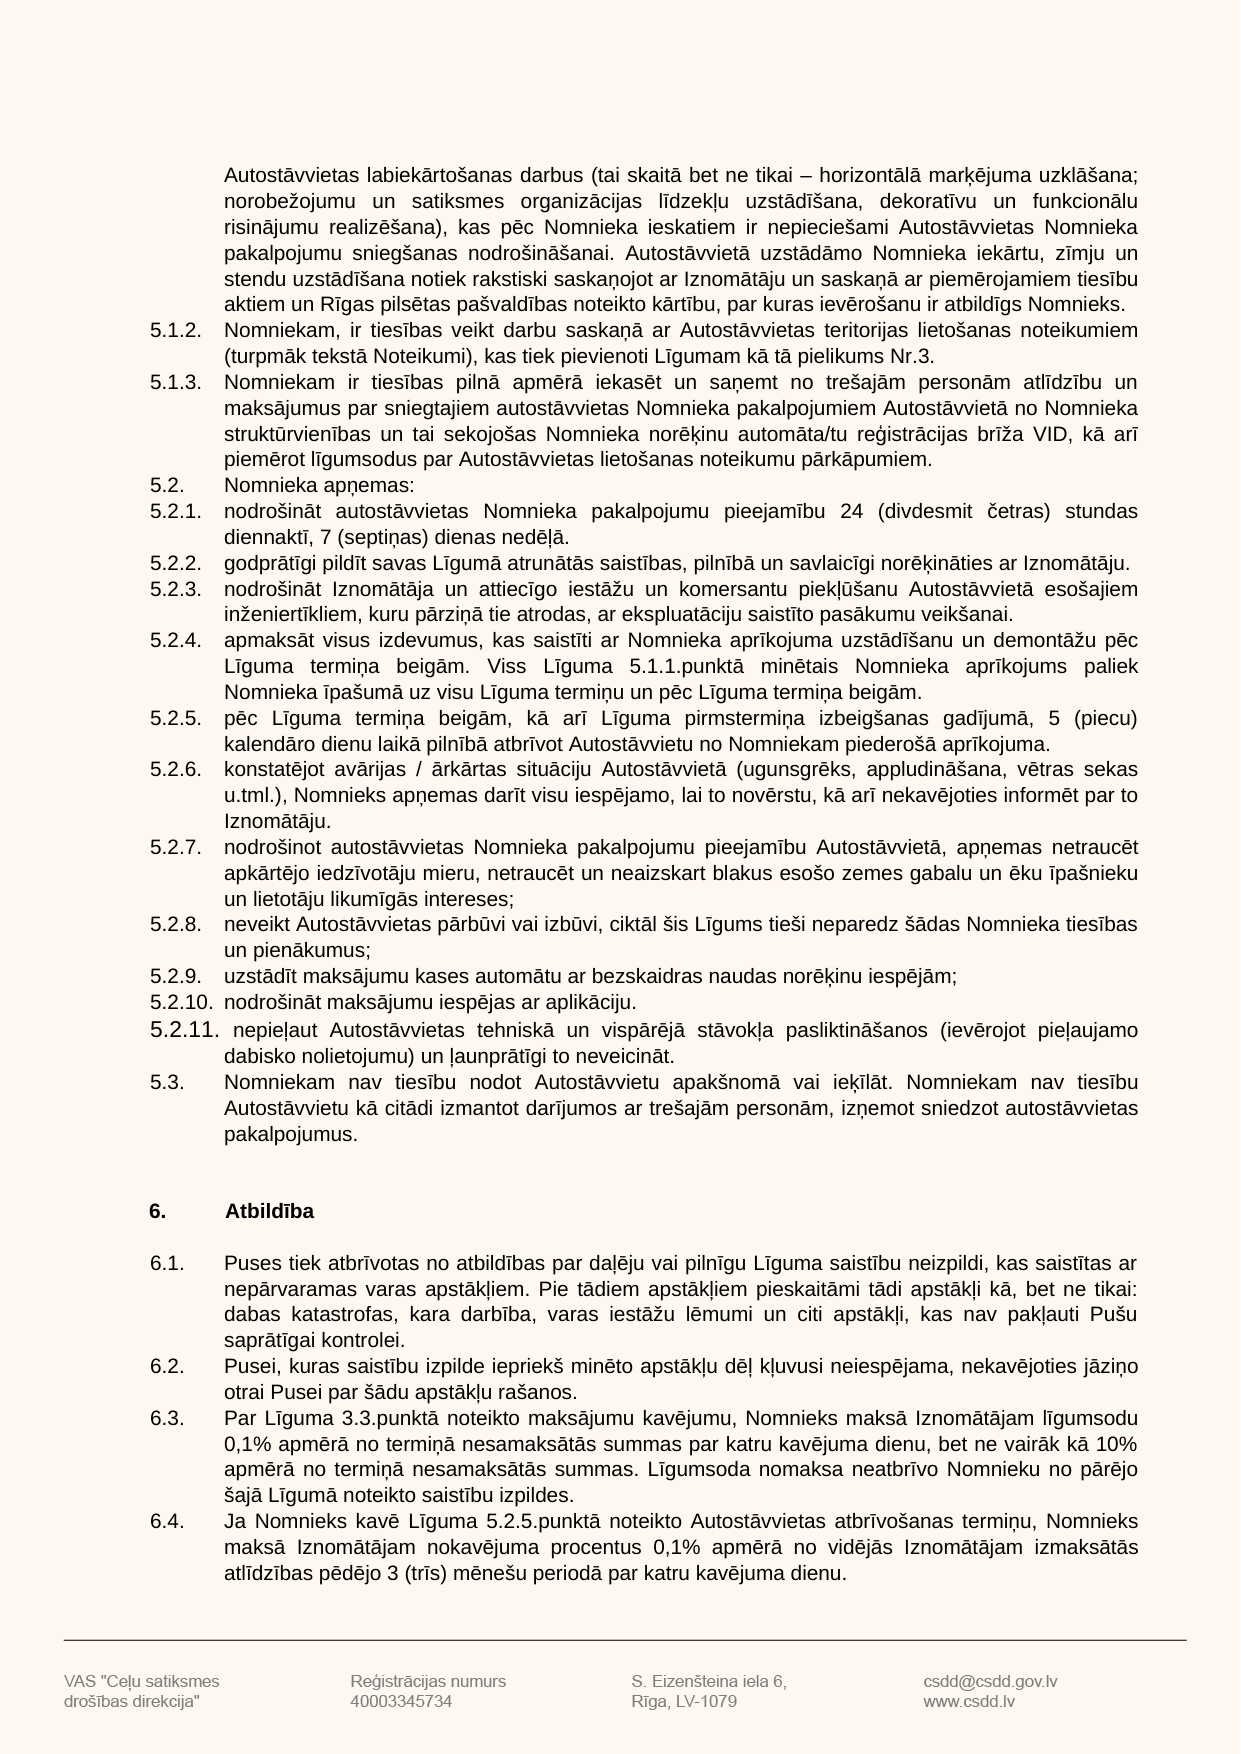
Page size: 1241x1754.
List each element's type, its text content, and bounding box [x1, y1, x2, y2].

list 6.3. Par Līguma 3.3.punktā noteikto maksājumu kavējumu, Nomnieks maksā Iznomātājam līgumsodu 0,1% apmērā no termiņā nesamaksātās summas par katru kavējuma dienu, bet ne vairāk kā 10% apmērā no termiņā nesamaksātās summas. Līgumsoda nomaksa neatbrīvo Nomnieku no pārējo šajā Līgumā noteikto saistību izpildes. [150, 1406, 1139, 1507]
list 5.2.11. nepieļaut Autostāvvietas tehniskā un vispārējā stāvokļa pasliktināšanos (ievērojot pieļaujamo dabisko nolietojumu) un ļaunprātīgi to neveicināt. [150, 1016, 1139, 1068]
list 5.2.8. neveikt Autostāvvietas pārbūvi vai izbūvi, ciktāl šis Līgums tieši neparedz šādas Nomnieka tiesības un pienākumus; [150, 912, 1139, 962]
list 5.2.4. apmaksāt visus izdevumus, kas saistīti ar Nomnieka aprīkojuma uzstādīšanu un demontāžu pēc Līguma termiņa beigām. Viss Līguma 5.1.1.punktā minētais Nomnieka aprīkojums paliek Nomnieka īpašumā uz visu Līguma termiņu un pēc Līguma termiņa beigām. [150, 628, 1139, 704]
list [150, 163, 1139, 316]
list 5.1.3. Nomniekam ir tiesības pilnā apmērā iekasēt un saņemt no trešajām personām atlīdzību un maksājumus par sniegtajiem autostāvvietas Nomnieka pakalpojumiem Autostāvvietā no Nomnieka struktūrvienības un tai sekojošas Nomnieka norēķinu automāta/tu reģistrācijas brīža VID, kā arī piemērot līgumsodus par Autostāvvietas lietošanas noteikumu pārkāpumiem. [150, 370, 1139, 471]
list 5.2.1. nodrošināt autostāvvietas Nomnieka pakalpojumu pieejamību 24 (divdesmit četras) stundas diennaktī, 7 (septiņas) dienas nedēļā. [150, 499, 1139, 549]
list 5.2. Nomnieka apņemas: [150, 473, 1139, 497]
list 6. Atbildība [149, 1199, 1139, 1223]
list 6.4. Ja Nomnieks kavē Līguma 5.2.5.punktā noteikto Autostāvvietas atbrīvošanas termiņu, Nomnieks maksā Iznomātājam nokavējuma procentus 0,1% apmērā no vidējās Iznomātājam izmaksātās atlīdzības pēdējo 3 (trīs) mēnešu periodā par katru kavējuma dienu. [150, 1509, 1139, 1584]
list 5.2.2. godprātīgi pildīt savas Līgumā atrunātās saistības, pilnībā un savlaicīgi norēķināties ar Iznomātāju. [150, 551, 1139, 574]
list 5.2.6. konstatējot avārijas / ārkārtas situāciju Autostāvvietā (ugunsgrēks, appludināšana, vētras sekas u.tml.), Nomnieks apņemas darīt visu iespējamo, lai to novērstu, kā arī nekavējoties informēt par to Iznomātāju. [150, 757, 1139, 833]
list 6.2. Pusei, kuras saistību izpilde iepriekš minēto apstākļu dēļ kļuvusi neiespējama, nekavējoties jāziņo otrai Pusei par šādu apstākļu rašanos. [150, 1354, 1139, 1404]
list 5.3. Nomniekam nav tiesību nodot Autostāvvietu apakšnomā vai ieķīlāt. Nomniekam nav tiesību Autostāvvietu kā citādi izmantot darījumos ar trešajām personām, izņemot sniedzot autostāvvietas pakalpojumus. [150, 1070, 1139, 1145]
list 6.1. Puses tiek atbrīvotas no atbildības par daļēju vai pilnīgu Līguma saistību neizpildi, kas saistītas ar nepārvaramas varas apstākļiem. Pie tādiem apstākļiem pieskaitāmi tādi apstākļi kā, bet ne tikai: dabas katastrofas, kara darbība, varas iestāžu lēmumi un citi apstākļi, kas nav pakļauti Pušu saprātīgai kontrolei. [150, 1251, 1139, 1352]
picture [2, 10, 1241, 1754]
list 5.2.5. pēc Līguma termiņa beigām, kā arī Līguma pirmstermiņa izbeigšanas gadījumā, 5 (piecu) kalendāro dienu laikā pilnībā atbrīvot Autostāvvietu no Nomniekam piederošā aprīkojuma. [150, 706, 1139, 755]
list 5.2.7. nodrošinot autostāvvietas Nomnieka pakalpojumu pieejamību Autostāvvietā, apņemas netraucēt apkārtējo iedzīvotāju mieru, netraucēt un neaizskart blakus esošo zemes gabalu un ēku īpašnieku un lietotāju likumīgās intereses; [150, 835, 1139, 910]
list 5.2.3. nodrošināt Iznomātāja un attiecīgo iestāžu un komersantu piekļūšanu Autostāvvietā esošajiem inženiertīkliem, kuru pārziņā tie atrodas, ar ekspluatāciju saistīto pasākumu veikšanai. [150, 576, 1139, 626]
list 5.2.9. uzstādīt maksājumu kases automātu ar bezskaidras naudas norēķinu iespējām; [150, 964, 1139, 988]
list 5.2.10. nodrošināt maksājumu iespējas ar aplikāciju. [150, 990, 1139, 1014]
list 5.1.2. Nomniekam, ir tiesības veikt darbu saskaņā ar Autostāvvietas teritorijas lietošanas noteikumiem (turpmāk tekstā Noteikumi), kas tiek pievienoti Līgumam kā tā pielikums Nr.3. [150, 318, 1139, 368]
